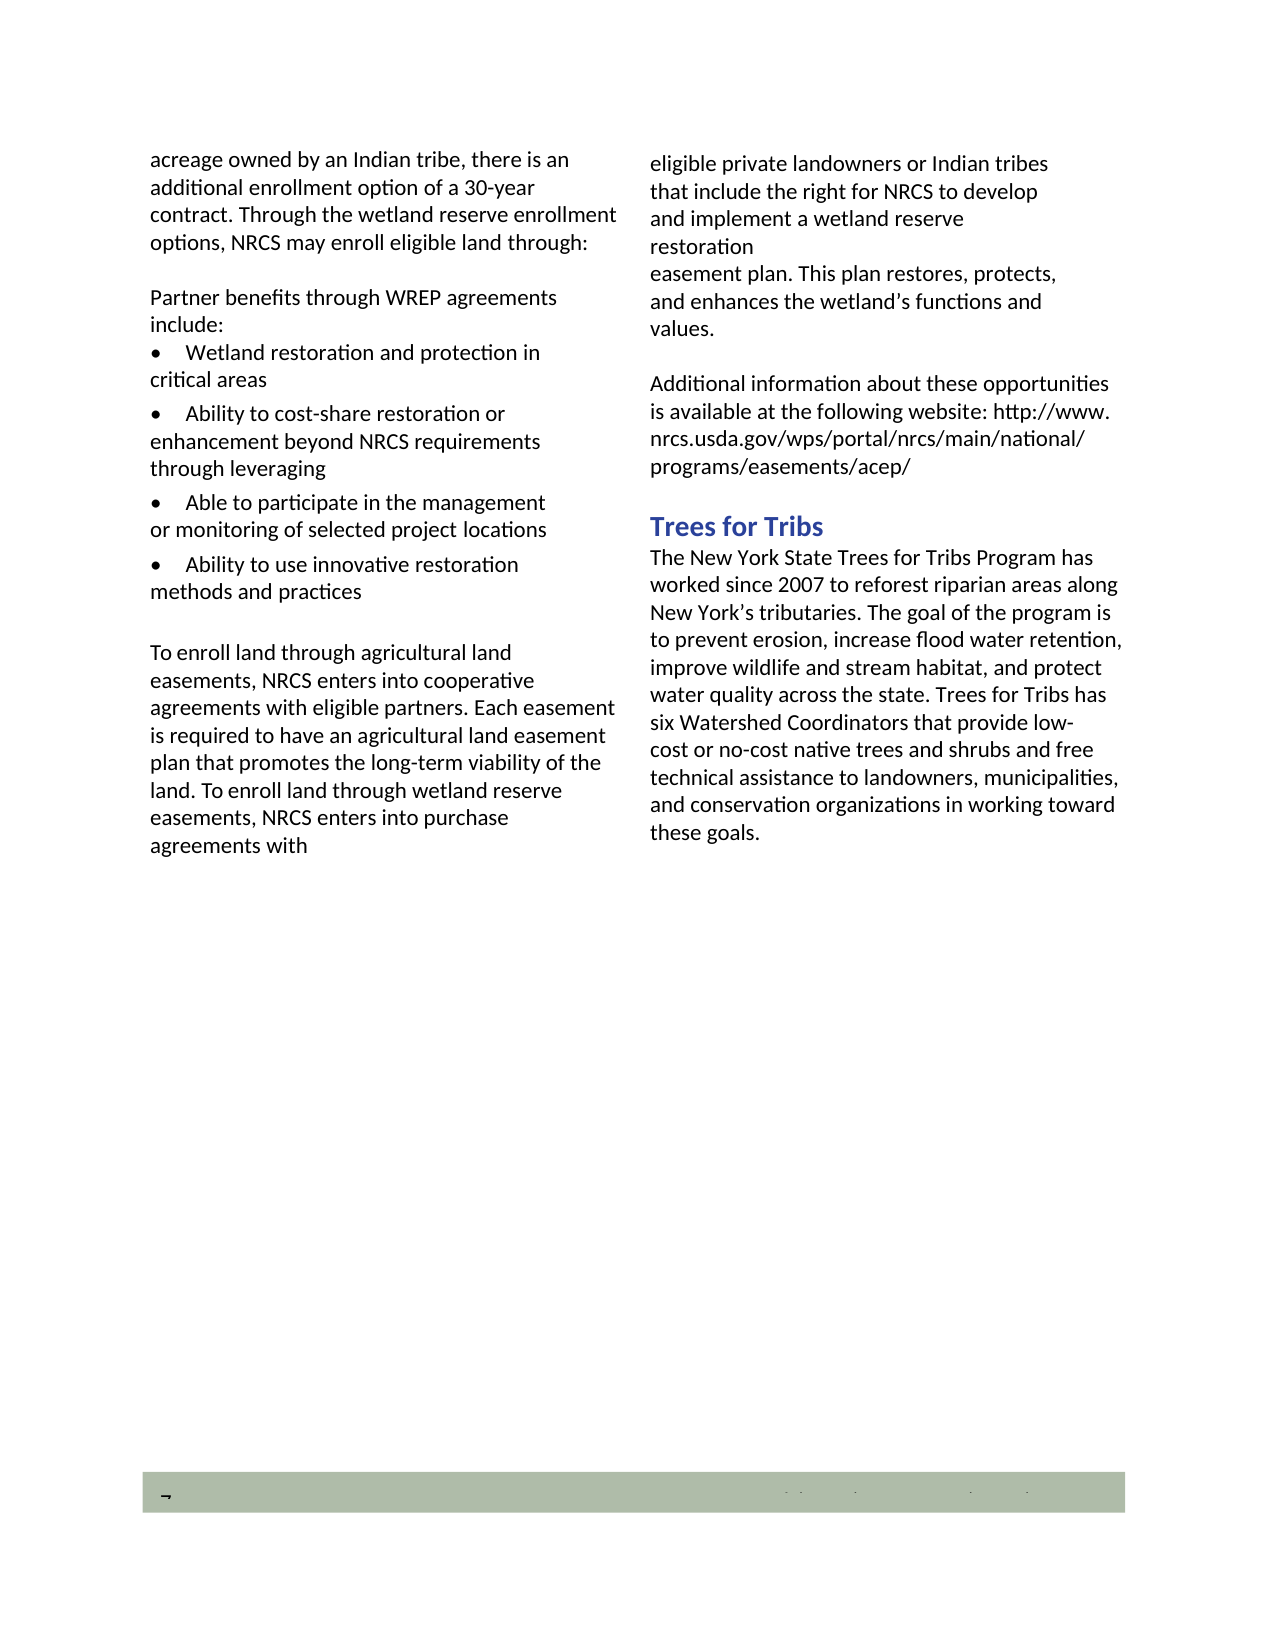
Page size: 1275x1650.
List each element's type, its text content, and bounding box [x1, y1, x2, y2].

text To enroll land through agricultural land easements, NRCS enters into cooperative agreements with eligible partners. Each easement is required to have an agricultural land easement plan that promotes the long-term viability of the land. To enroll land through wetland reserve easements, NRCS enters into purchase agreements with [150, 639, 623, 859]
list Ability to cost-share restoration or enhancement beyond NRCS requirements through leveraging [150, 400, 619, 482]
list Able to participate in the management or monitoring of selected project locations [150, 489, 571, 544]
list Wetland restoration and protection in critical areas [150, 338, 604, 393]
list Ability to use innovative restoration methods and practices [150, 550, 604, 605]
text Partner benefits through WREP agreements include: [150, 283, 622, 338]
subtitle Trees for Tribs [650, 509, 1156, 543]
text acreage owned by an Indian tribe, there is an additional enrollment option of a 30-year contract. Through the wetland reserve enrollment options, NRCS may enroll eligible land through: [150, 146, 622, 256]
text easement plan. This plan restores, protects, and enhances the wetland’s functions and values. [650, 260, 1096, 342]
text eligible private landowners or Indian tribes that include the right for NRCS to develop and implement a wetland reserve restoration [650, 150, 1071, 260]
text cost or no-cost native trees and shrubs and free technical assistance to landowners, municipalities, and conservation organizations in working toward these goals. [650, 736, 1126, 846]
text The New York State Trees for Tribs Program has worked since 2007 to reforest riparian areas along New York’s tributaries. The goal of the program is to prevent erosion, increase flood water retention, improve wildlife and stream habitat, and protect water quality across the state. Trees for Tribs has six Watershed Coordinators that provide low- [650, 543, 1125, 736]
text Additional information about these opportunities is available at the following website: http://www. nrcs.usda.gov/wps/portal/nrcs/main/national/ programs/easements/acep/ [650, 370, 1116, 480]
